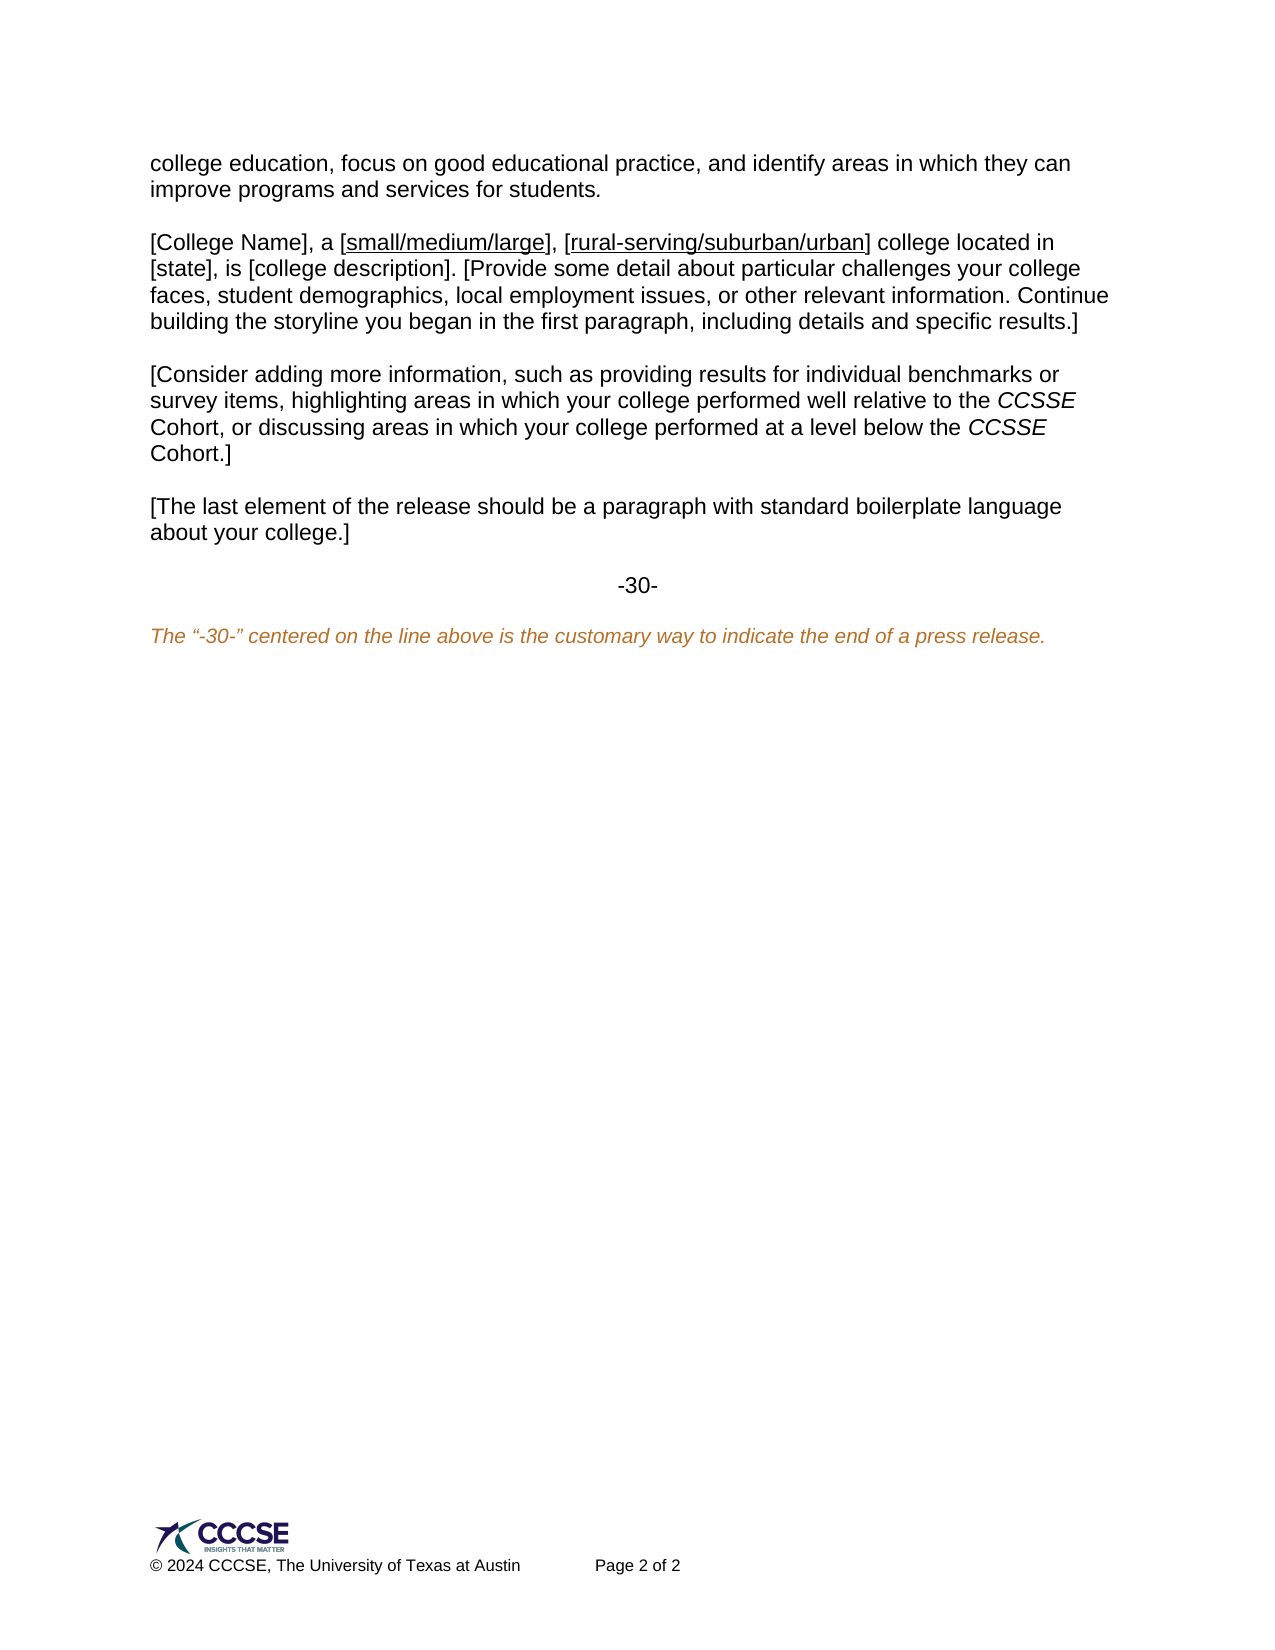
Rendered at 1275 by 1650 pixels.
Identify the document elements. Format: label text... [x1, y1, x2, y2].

text [Consider adding more information, such as providing results for individual benchmarks or survey items, highlighting areas in which your college performed well relative to the CCSSE Cohort, or discussing areas in which your college performed at a level below the CCSSE Cohort.] [150, 361, 1125, 466]
text The “-30-” centered on the line above is the customary way to indicate the end of a press release. [150, 624, 1125, 648]
text [College Name], a [small/medium/large], [rural-serving/suburban/urban] college located in [state], is [college description]. [Provide some detail about particular challenges your college faces, student demographics, local employment issues, or other relevant information. Continue building the storyline you began in the first paragraph, including details and specific results.] [150, 229, 1125, 334]
picture [150, 1508, 293, 1556]
text -30- [150, 572, 1125, 598]
text [The last element of the release should be a paragraph with standard boilerplate language about your college.] [150, 493, 1125, 545]
